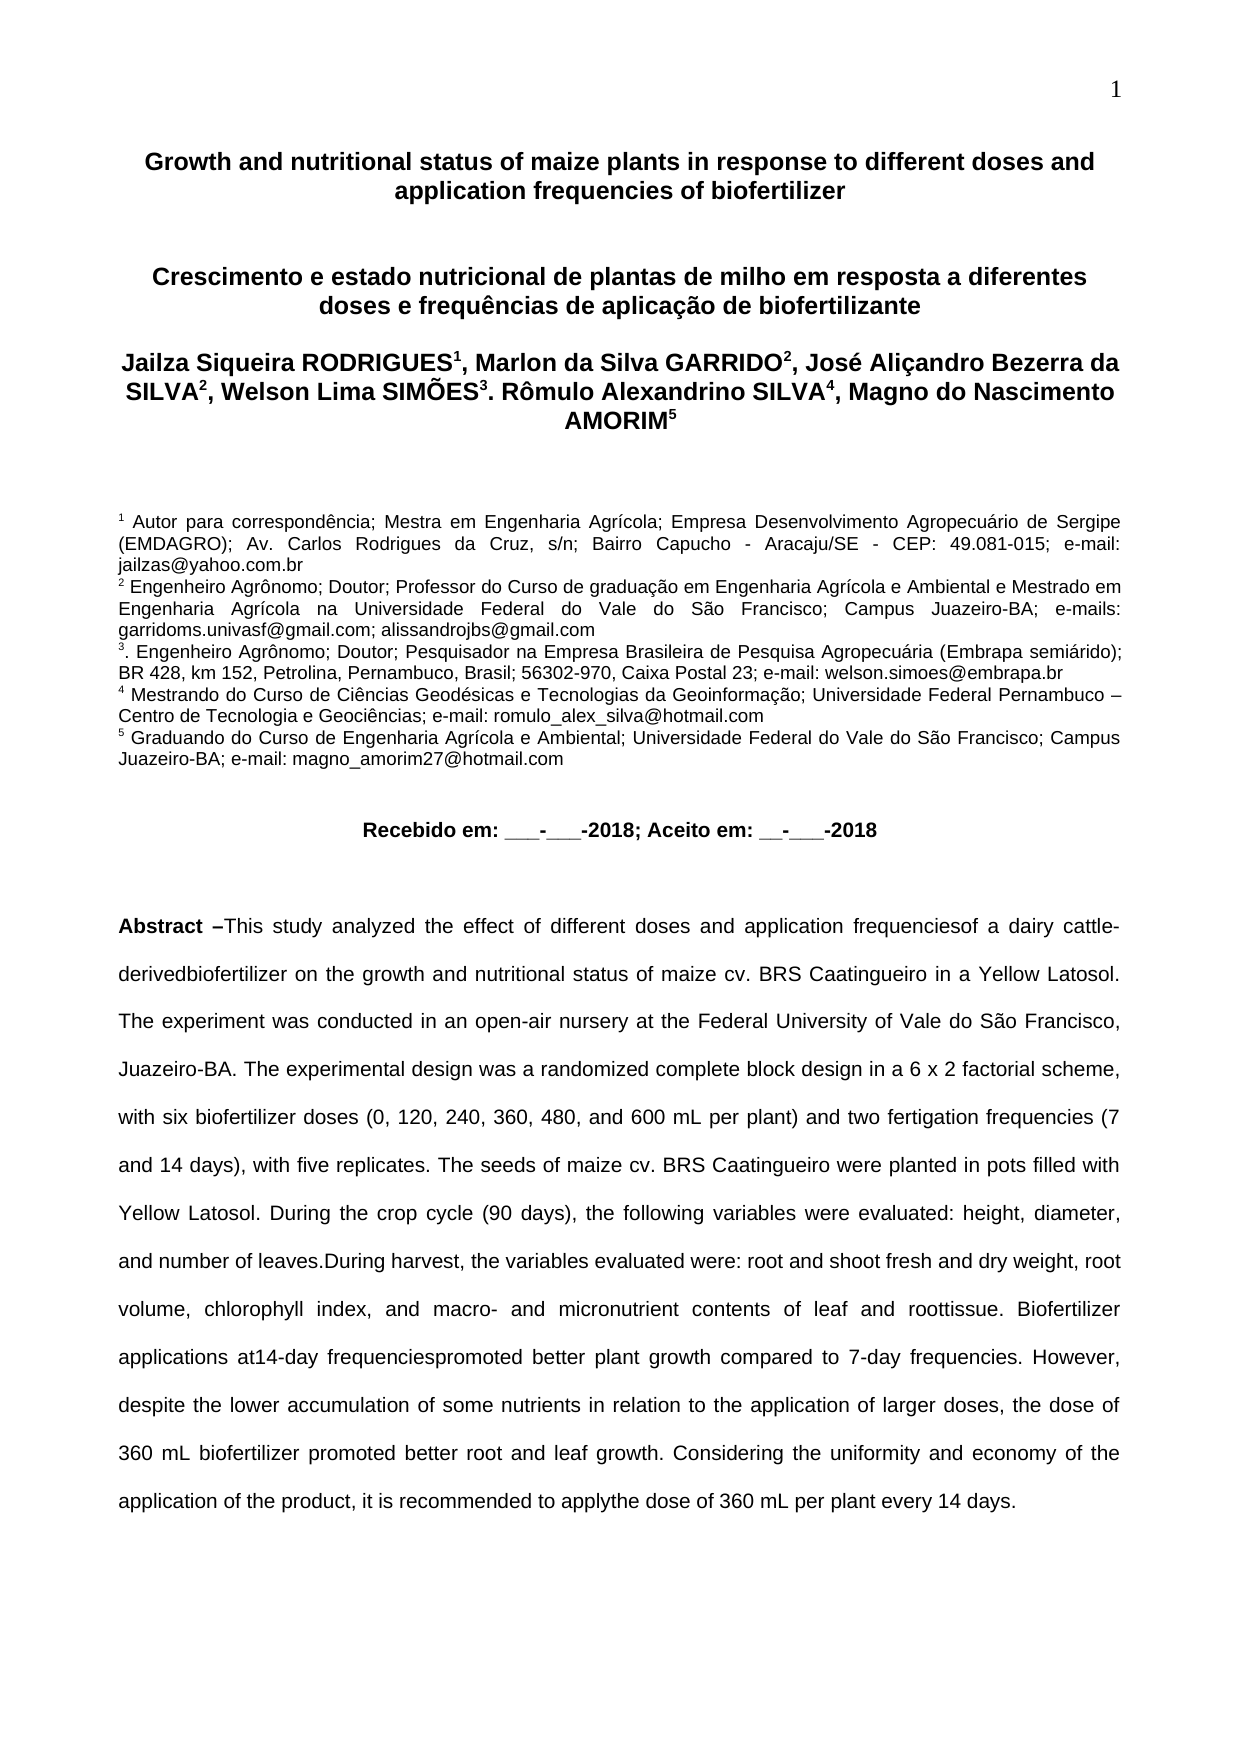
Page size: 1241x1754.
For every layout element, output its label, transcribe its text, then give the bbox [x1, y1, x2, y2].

text Abstract –This study analyzed the effect of different doses and application frequenciesof a dairy cattle-derivedbiofertilizer on the growth and nutritional status of maize cv. BRS Caatingueiro in a Yellow Latosol. The experiment was conducted in an open-air nursery at the Federal University of Vale do São Francisco, Juazeiro-BA. The experimental design was a randomized complete block design in a 6 x 2 factorial scheme, with six biofertilizer doses (0, 120, 240, 360, 480, and 600 mL per plant) and two fertigation frequencies (7 and 14 days), with five replicates. The seeds of maize cv. BRS Caatingueiro were planted in pots filled with Yellow Latosol. During the crop cycle (90 days), the following variables were evaluated: height, diameter, and number of leaves.During harvest, the variables evaluated were: root and shoot fresh and dry weight, root volume, chlorophyll index, and macro- and micronutrient contents of leaf and roottissue. Biofertilizer applications at14-day frequenciespromoted better plant growth compared to 7-day frequencies. However, despite the lower accumulation of some nutrients in relation to the application of larger doses, the dose of 360 mL biofertilizer promoted better root and leaf growth. Considering the uniformity and economy of the application of the product, it is recommended to applythe dose of 360 mL per plant every 14 days. [118, 913, 1122, 1512]
text Crescimento e estado nutricional de plantas de milho em resposta a diferentes doses e frequências de aplicação de biofertilizante [118, 262, 1122, 319]
text Jailza Siqueira RODRIGUES1, Marlon da Silva GARRIDO2, José Aliçandro Bezerra da SILVA2, Welson Lima SIMÕES3. Rômulo Alexandrino SILVA4, Magno do Nascimento AMORIM5 [118, 348, 1122, 434]
text 1 Autor para correspondência; Mestra em Engenharia Agrícola; Empresa Desenvolvimento Agropecuário de Sergipe (EMDAGRO); Av. Carlos Rodrigues da Cruz, s/n; Bairro Capucho - Aracaju/SE - CEP: 49.081-015; e-mail: jailzas@yahoo.com.br [118, 511, 1122, 576]
text 3. Engenheiro Agrônomo; Doutor; Pesquisador na Empresa Brasileira de Pesquisa Agropecuária (Embrapa semiárido); BR 428, km 152, Petrolina, Pernambuco, Brasil; 56302-970, Caixa Postal 23; e-mail: welson.simoes@embrapa.br [118, 640, 1122, 683]
text Recebido em: ___-___-2018; Aceito em: __-___-2018 [118, 818, 1122, 842]
text 2 Engenheiro Agrônomo; Doutor; Professor do Curso de graduação em Engenharia Agrícola e Ambiental e Mestrado em Engenharia Agrícola na Universidade Federal do Vale do São Francisco; Campus Juazeiro-BA; e-mails: garridoms.univasf@gmail.com; alissandrojbs@gmail.com [118, 576, 1122, 640]
text Growth and nutritional status of maize plants in response to different doses and application frequencies of biofertilizer [118, 147, 1122, 204]
text 5 Graduando do Curso de Engenharia Agrícola e Ambiental; Universidade Federal do Vale do São Francisco; Campus Juazeiro-BA; e-mail: magno_amorim27@hotmail.com [118, 727, 1122, 770]
text 4 Mestrando do Curso de Ciências Geodésicas e Tecnologias da Geoinformação; Universidade Federal Pernambuco – Centro de Tecnologia e Geociências; e-mail: romulo_alex_silva@hotmail.com [118, 683, 1122, 727]
